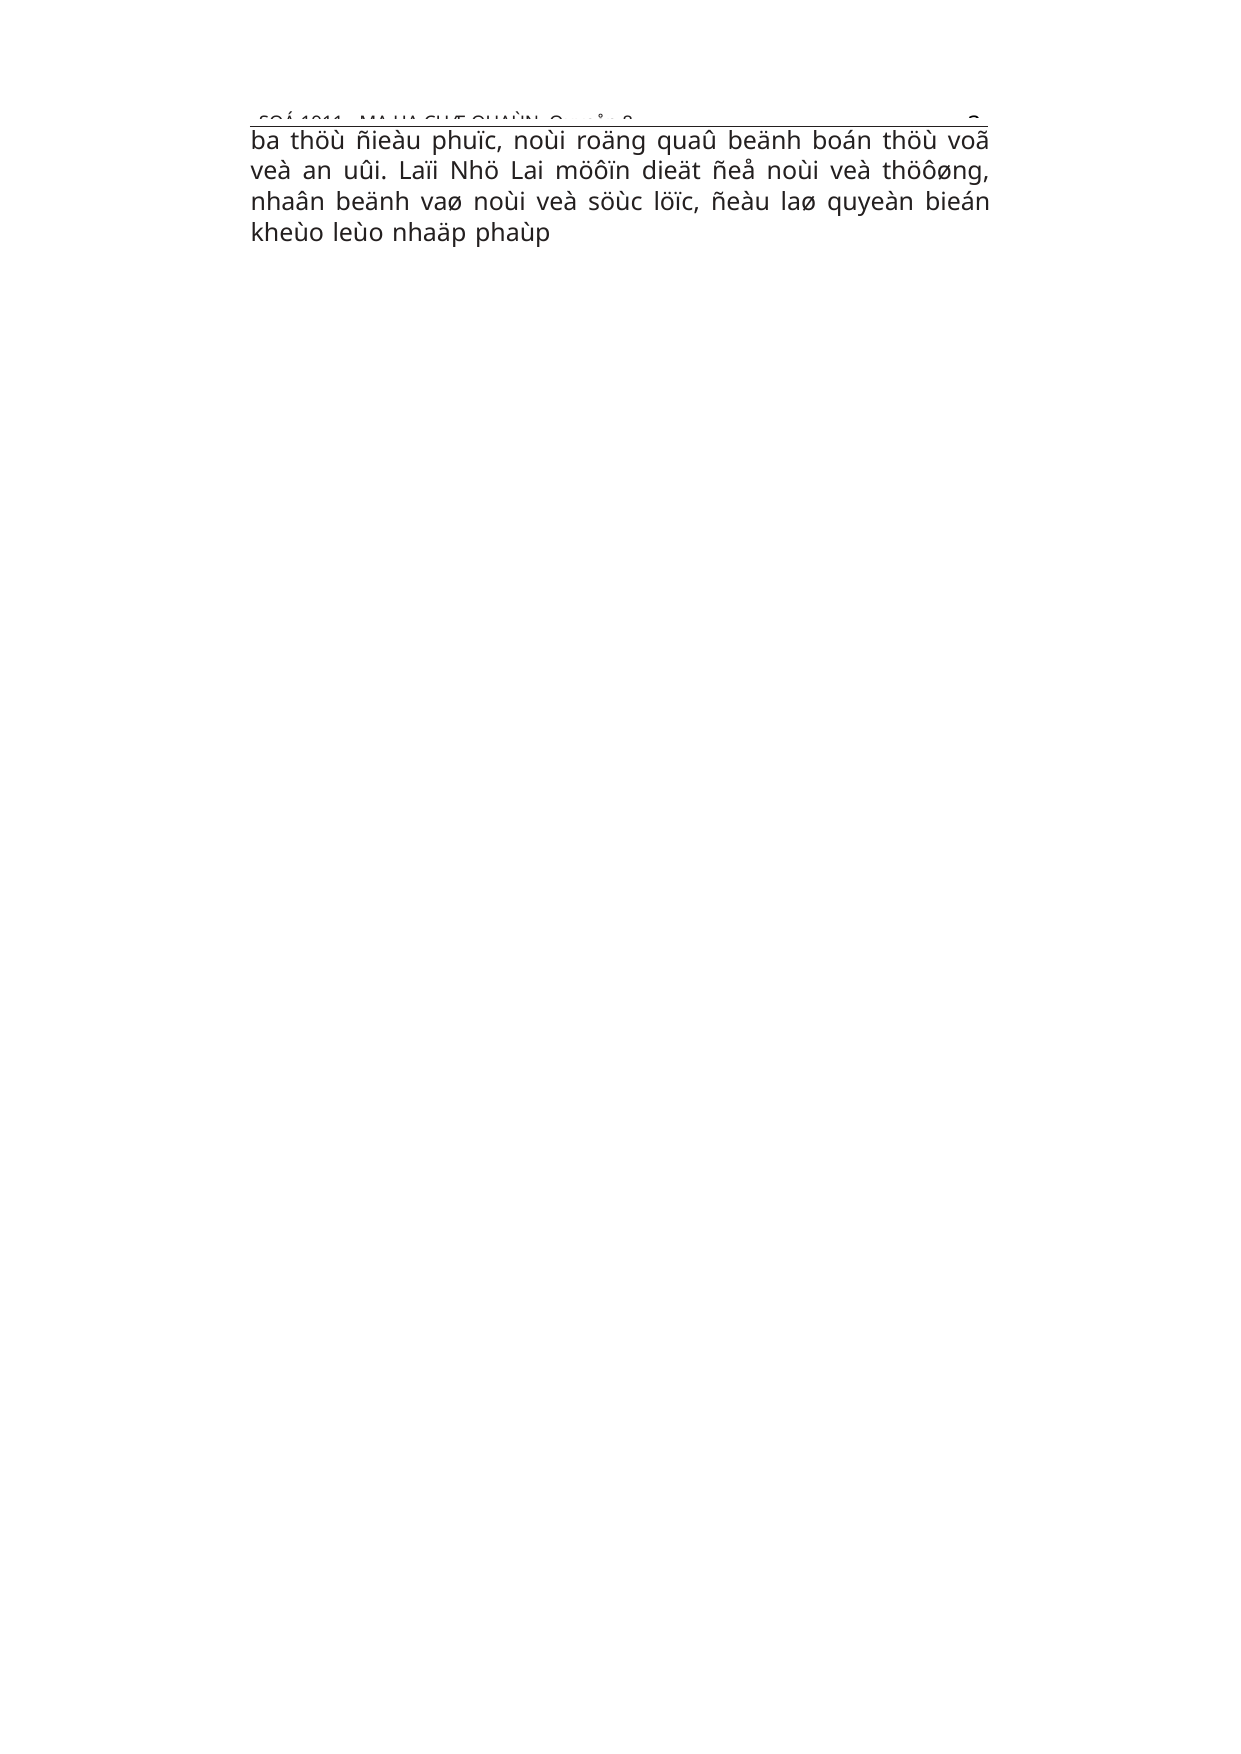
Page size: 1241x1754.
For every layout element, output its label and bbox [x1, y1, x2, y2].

list [250, 125, 990, 249]
